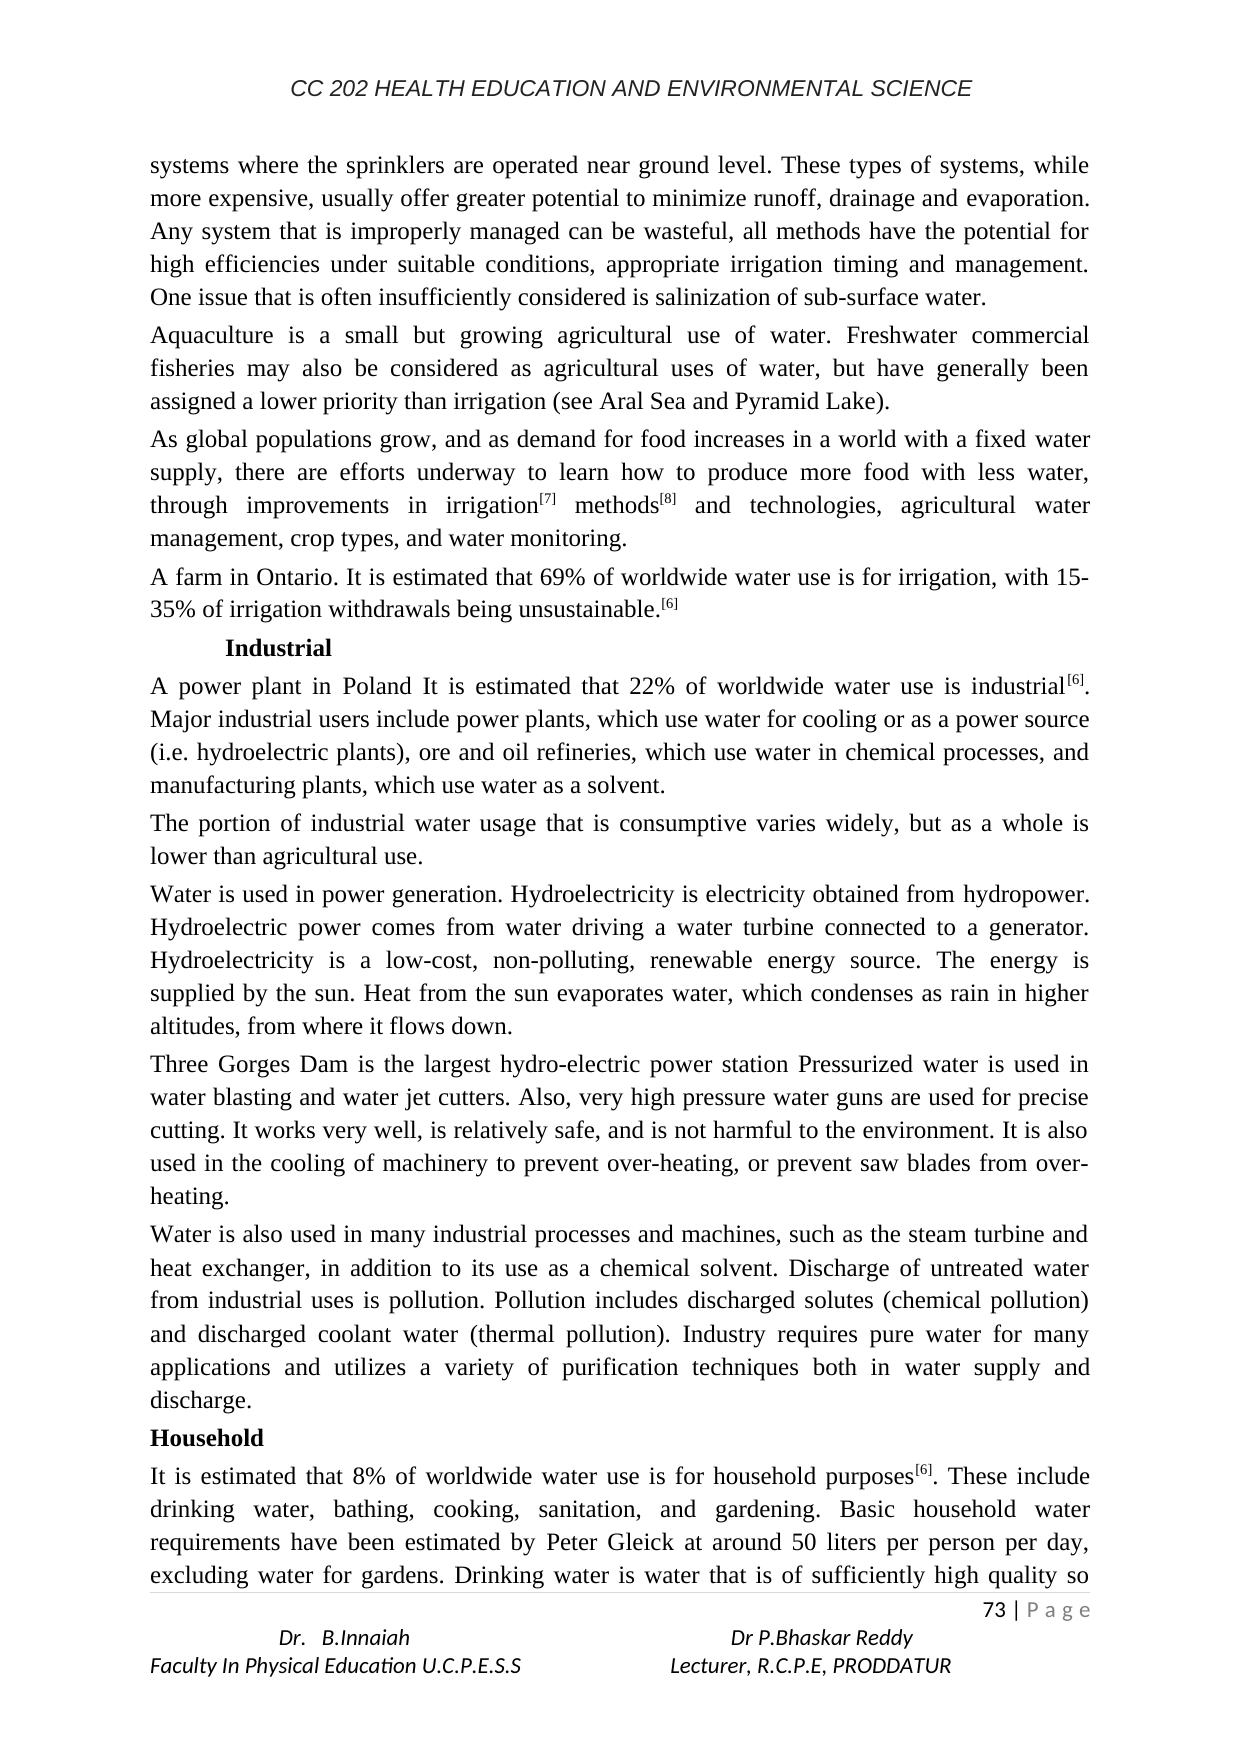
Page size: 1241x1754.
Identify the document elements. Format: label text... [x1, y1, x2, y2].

text A power plant in Poland It is estimated that 22% of worldwide water use is industrial[6]. Major industrial users include power plants, which use water for cooling or as a power source (i.e. hydroelectric plants), ore and oil refineries, which use water in chemical processes, and manufacturing plants, which use water as a solvent. [150, 671, 1090, 799]
text Aquaculture is a small but growing agricultural use of water. Freshwater commercial fisheries may also be considered as agricultural uses of water, but have generally been assigned a lower priority than irrigation (see Aral Sea and Pyramid Lake). [150, 320, 1090, 415]
text Three Gorges Dam is the largest hydro-electric power station Pressurized water is used in water blasting and water jet cutters. Also, very high pressure water guns are used for precise cutting. It works very well, is relatively safe, and is not harmful to the environment. It is also used in the cooling of machinery to prevent over-heating, or prevent saw blades from over-heating. [150, 1049, 1090, 1210]
text As global populations grow, and as demand for food increases in a world with a fixed water supply, there are efforts underway to learn how to produce more food with less water, through improvements in irrigation[7] methods[8] and technologies, agricultural water management, crop types, and water monitoring. [150, 424, 1090, 552]
list Industrial [225, 633, 1090, 661]
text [150, 1461, 1090, 1589]
text Water is also used in many industrial processes and machines, such as the steam turbine and heat exchanger, in addition to its use as a chemical solvent. Discharge of untreated water from industrial uses is pollution. Pollution includes discharged solutes (chemical pollution) and discharged coolant water (thermal pollution). Industry requires pure water for many applications and utilizes a variety of purification techniques both in water supply and discharge. [150, 1219, 1090, 1413]
text The portion of industrial water usage that is consumptive varies widely, but as a whole is lower than agricultural use. [150, 808, 1090, 870]
text Water is used in power generation. Hydroelectricity is electricity obtained from hydropower. Hydroelectric power comes from water driving a water turbine connected to a generator. Hydroelectricity is a low-cost, non-polluting, renewable energy source. The energy is supplied by the sun. Heat from the sun evaporates water, which condenses as rain in higher altitudes, from where it flows down. [150, 879, 1090, 1040]
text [150, 150, 1090, 311]
text A farm in Ontario. It is estimated that 69% of worldwide water use is for irrigation, with 15-35% of irrigation withdrawals being unsustainable.[6] [150, 562, 1090, 623]
text Household [150, 1423, 1090, 1452]
